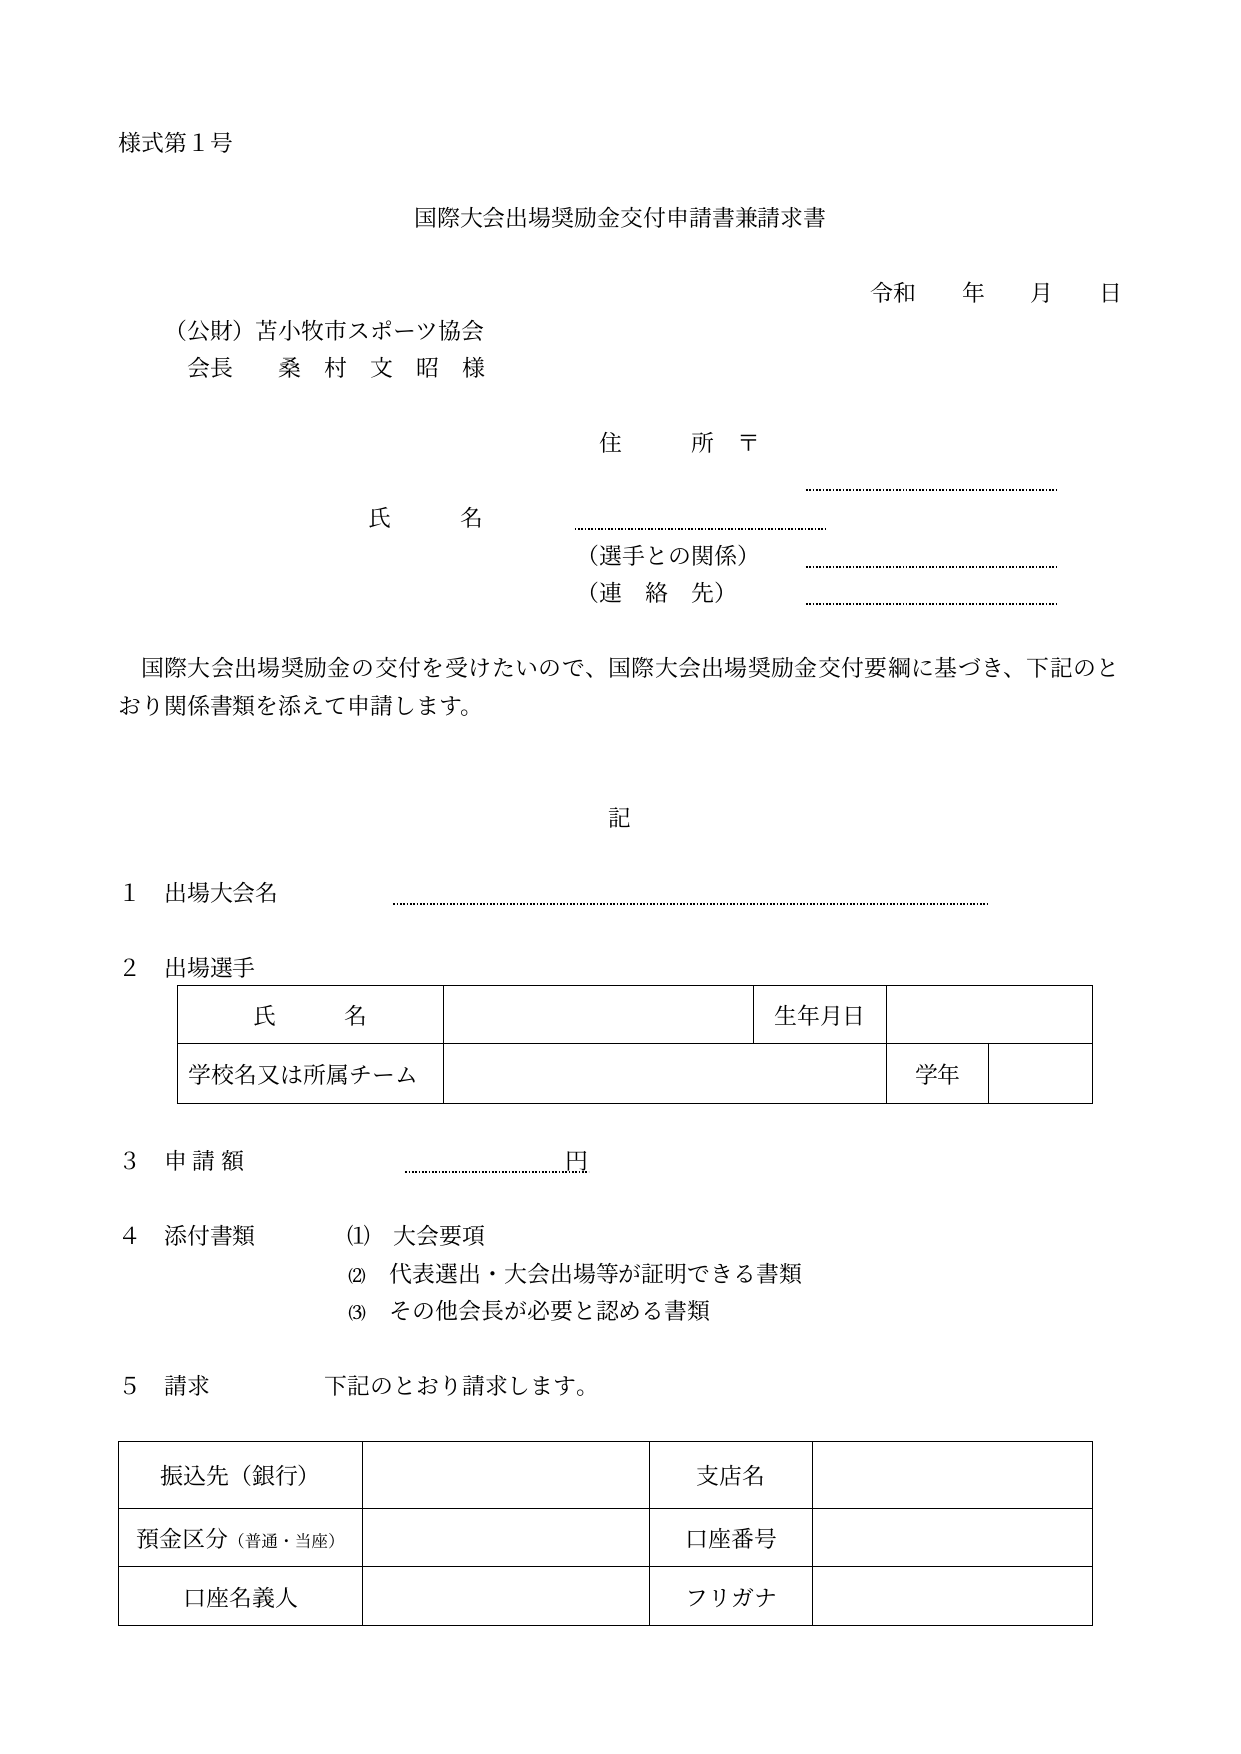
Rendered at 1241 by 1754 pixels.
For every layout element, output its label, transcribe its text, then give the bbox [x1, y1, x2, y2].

text ⑶ その他会長が必要と認める書類 [118, 1291, 1122, 1328]
text （連 絡 先） [118, 573, 1078, 610]
text ２ 出場選手 [118, 948, 1122, 985]
table_header [444, 986, 753, 1043]
text 会長 桑 村 文 昭 様 [118, 348, 1122, 385]
table_cell 口座番号 [650, 1509, 812, 1566]
table_cell [989, 1044, 1092, 1102]
text １ 出場大会名 [118, 873, 1122, 910]
table_cell 預金区分（普通・当座） [119, 1509, 362, 1566]
table_header 支店名 [650, 1442, 812, 1507]
text 氏 名 [118, 498, 1122, 535]
table_cell [363, 1509, 649, 1566]
text 住 所 〒 [118, 423, 1122, 460]
table_cell [813, 1567, 1092, 1625]
table_cell 学校名又は所属チーム [178, 1044, 443, 1102]
table_header [363, 1442, 649, 1507]
table_cell [444, 1044, 886, 1102]
table_cell [813, 1509, 1092, 1566]
table_header [887, 986, 1092, 1043]
text 様式第１号 [118, 123, 1122, 160]
text 国際大会出場奨励金交付申請書兼請求書 [118, 198, 1122, 235]
text ５ 請求 下記のとおり請求します。 [118, 1366, 1122, 1403]
text 国際大会出場奨励金の交付を受けたいので、国際大会出場奨励金交付要綱に基づき、下記のとおり関係書類を添えて申請します。 [118, 648, 1122, 723]
text （選手との関係） [118, 535, 1078, 573]
text ４ 添付書類 ⑴ 大会要項 [118, 1216, 1122, 1253]
text （公財）苫小牧市スポーツ協会 [118, 310, 1122, 348]
table_cell 口座名義人 [119, 1567, 362, 1625]
table_header 振込先（銀行） [119, 1442, 362, 1507]
table_cell フリガナ [650, 1567, 812, 1625]
table_header [813, 1442, 1092, 1507]
text 記 [118, 798, 1122, 835]
table_cell 学年 [887, 1044, 988, 1102]
text ３ 申 請 額 円 [118, 1141, 1122, 1178]
table_cell [363, 1567, 649, 1625]
text 令和 年 月 日 [118, 273, 1122, 310]
text ⑵ 代表選出・大会出場等が証明できる書類 [118, 1253, 1122, 1291]
table_header 氏 名 [178, 986, 443, 1043]
table_header 生年月日 [754, 986, 886, 1043]
